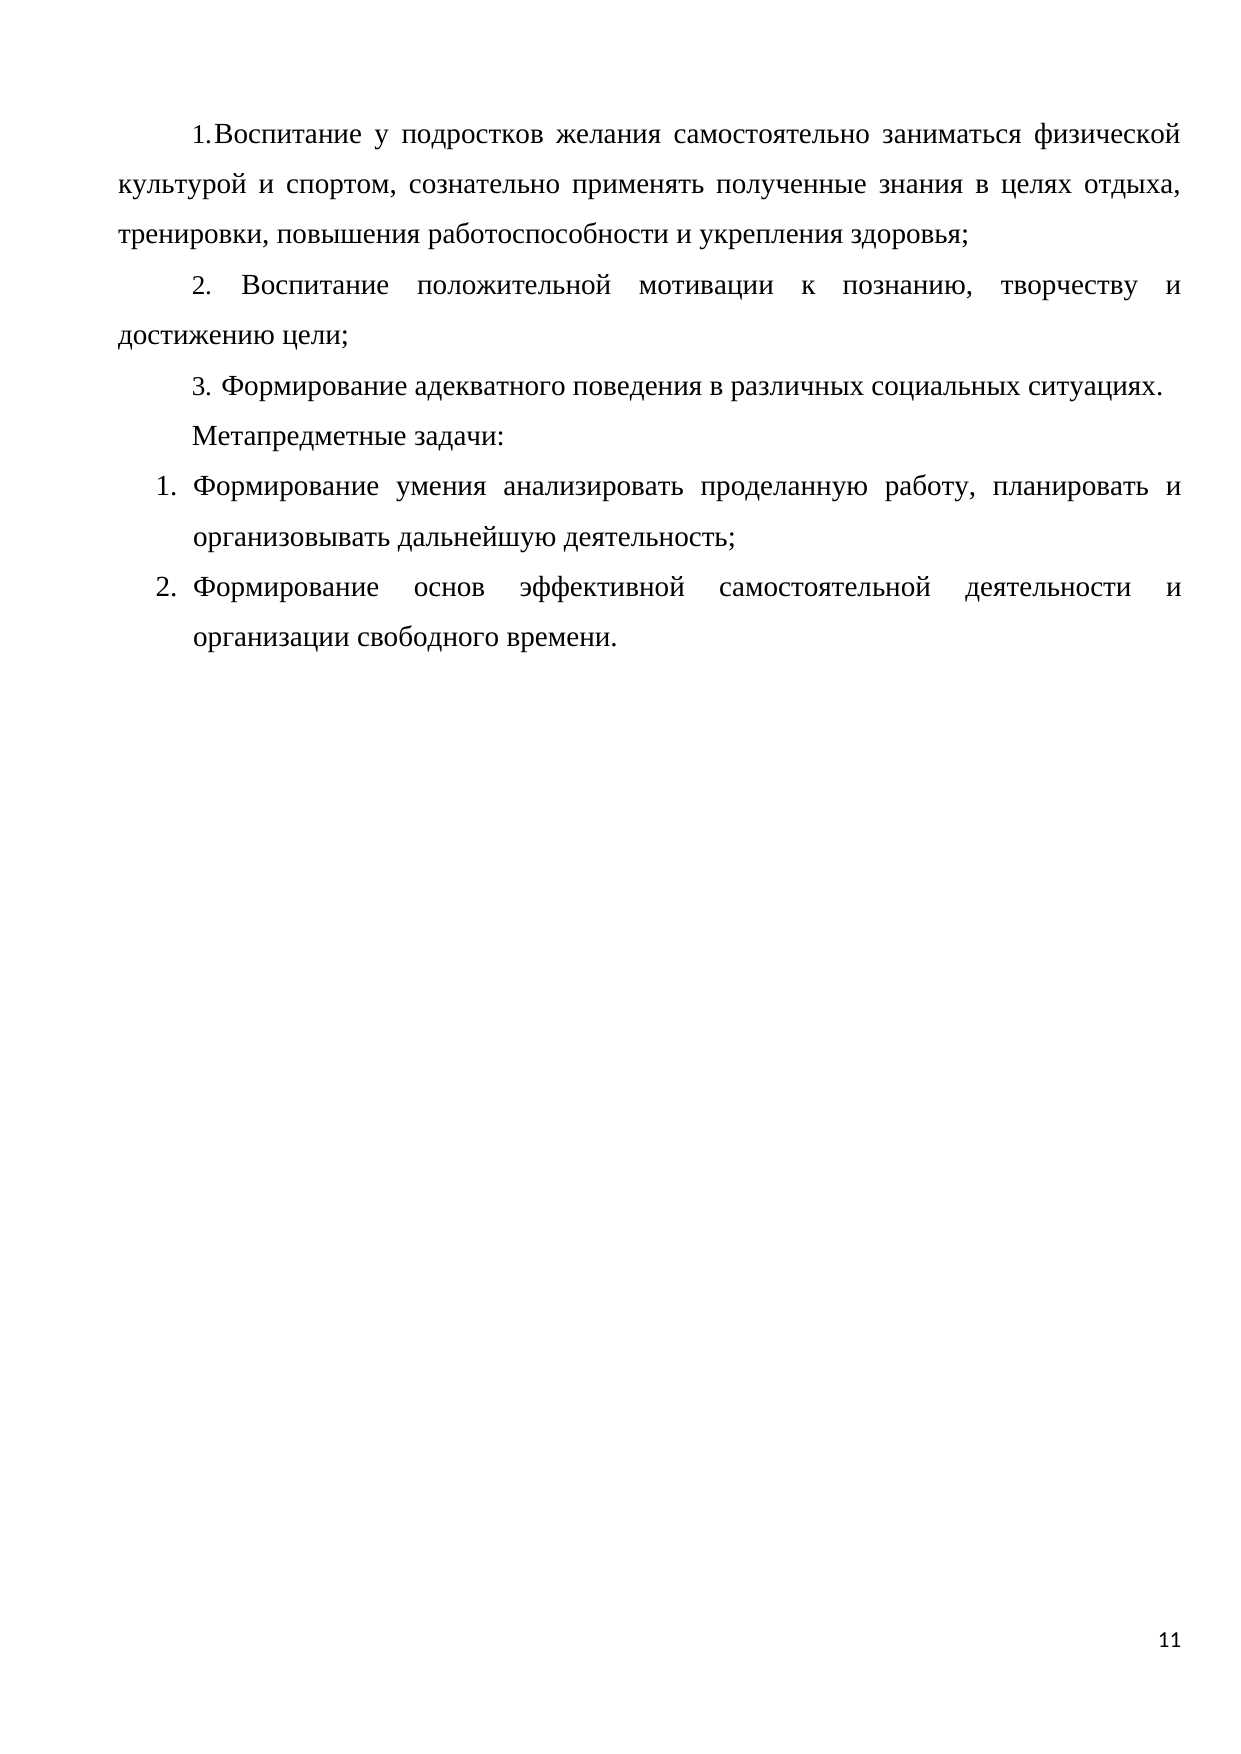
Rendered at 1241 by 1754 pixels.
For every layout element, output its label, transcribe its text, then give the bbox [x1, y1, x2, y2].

list Формирование умения анализировать проделанную работу, планировать и организовывать дальнейшую деятельность; [155, 468, 1181, 552]
list Воспитание положительной мотивации к познанию, творчеству и достижению цели; [118, 267, 1181, 351]
list Формирование адекватного поведения в различных социальных ситуациях. Метапредметные задачи: [192, 368, 1164, 452]
list Воспитание у подростков желания самостоятельно заниматься физической культурой и спортом, сознательно применять полученные знания в целях отдыха, тренировки, повышения работоспособности и укрепления здоровья; [118, 116, 1181, 250]
list Формирование основ эффективной самостоятельной деятельности и организации свободного времени. [155, 569, 1181, 653]
